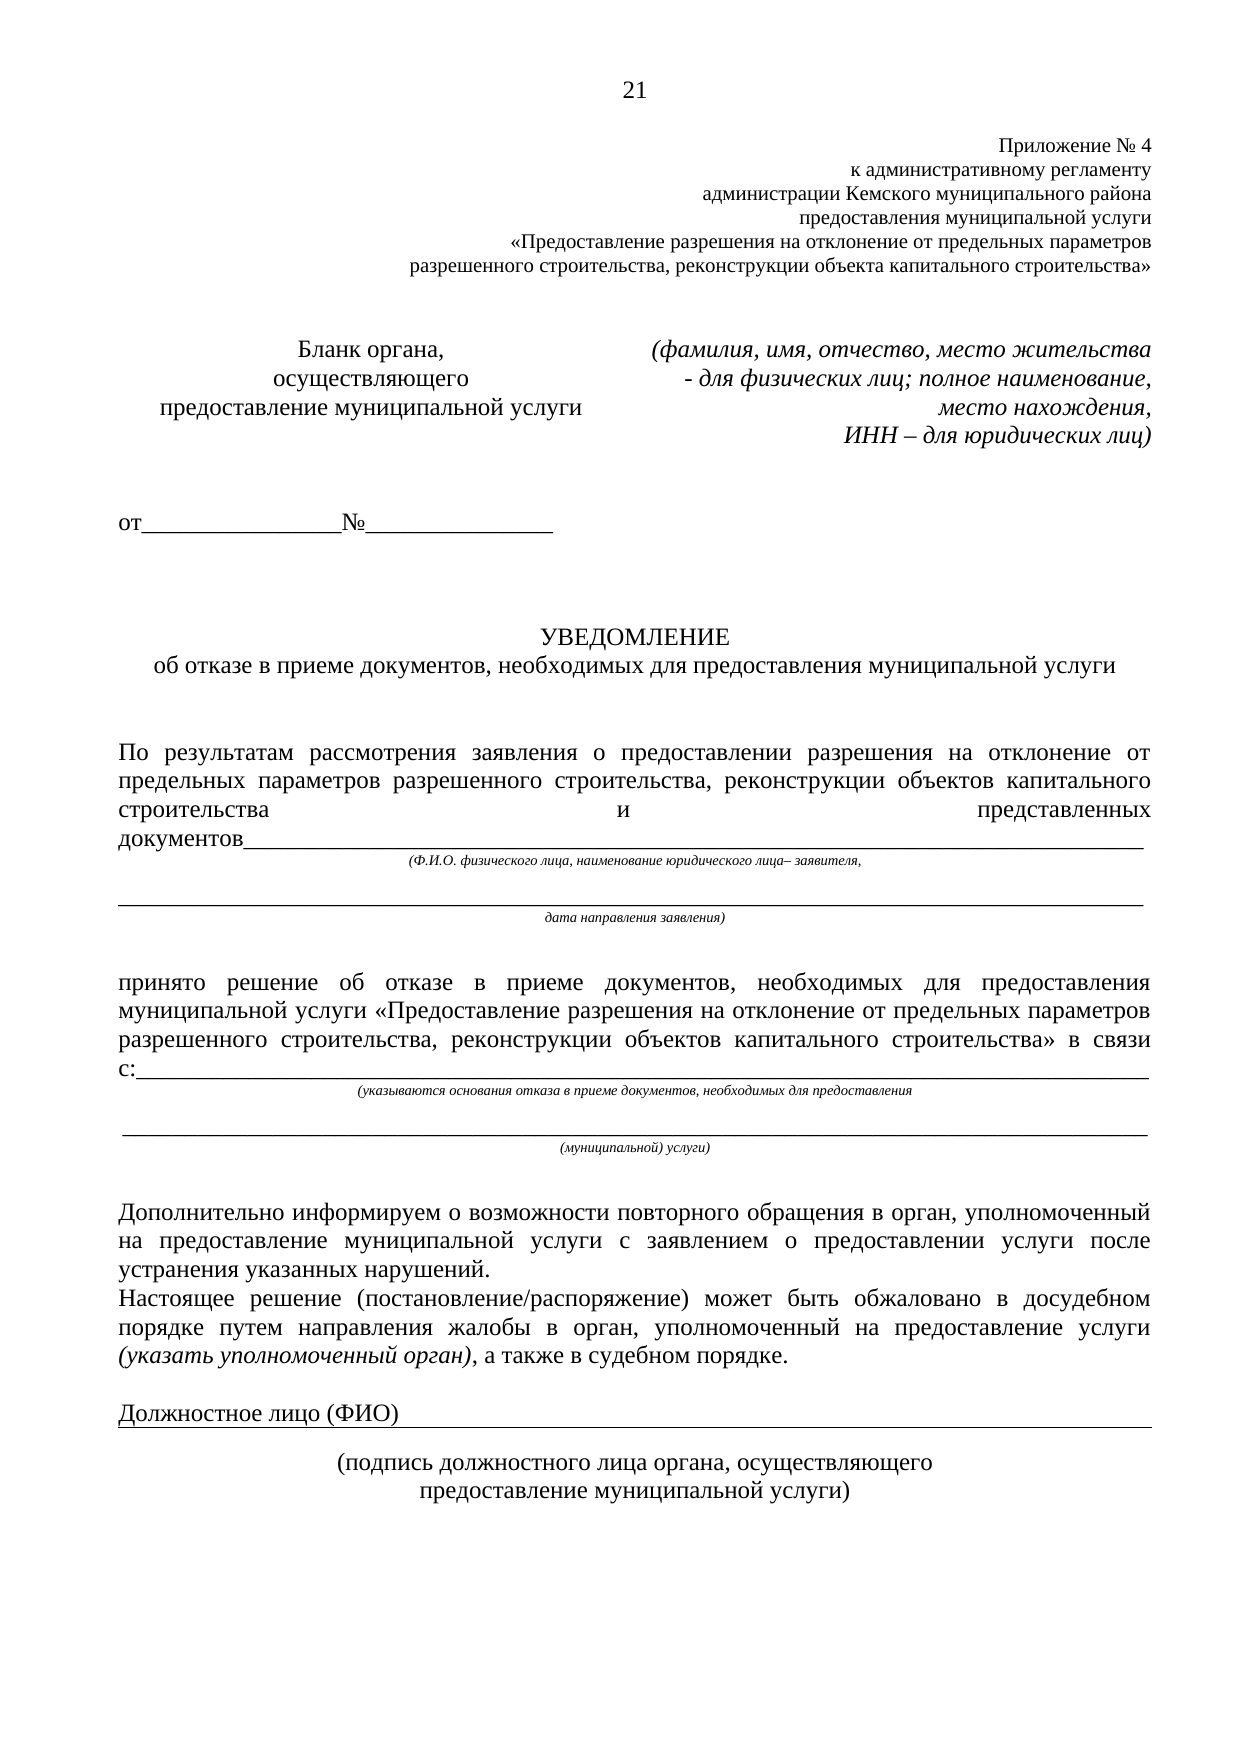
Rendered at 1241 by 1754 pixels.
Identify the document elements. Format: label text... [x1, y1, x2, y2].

text __________________________________________________________________________________ [118, 881, 1152, 909]
text «Предоставление разрешения на отклонение от предельных параметров [118, 229, 1152, 253]
text об отказе в приеме документов, необходимых для предоставления муниципальной услуги [118, 651, 1152, 679]
text Должностное лицо (ФИО) [118, 1398, 1152, 1427]
text (подпись должностного лица органа, осуществляющего [118, 1428, 1152, 1475]
text По результатам рассмотрения заявления о предоставлении разрешения на отклонение от предельных параметров разрешенного строительства, реконструкции объектов капитального строительства и представленных документов________________________________________________________________________ [118, 737, 1152, 852]
text __________________________________________________________________________________ [118, 1111, 1152, 1139]
text Дополнительно информируем о возможности повторного обращения в орган, уполномоченный на предоставление муниципальной услуги с заявлением о предоставлении услуги после устранения указанных нарушений. [118, 1197, 1152, 1283]
text разрешенного строительства, реконструкции объекта капитального строительства» [118, 253, 1152, 277]
text предоставление муниципальной услуги) [118, 1475, 1152, 1504]
text Настоящее решение (постановление/распоряжение) может быть обжаловано в досудебном порядке путем направления жалобы в орган, уполномоченный на предоставление услуги (указать уполномоченный орган), а также в судебном порядке. [118, 1283, 1152, 1369]
text Приложение № 4 [118, 132, 1152, 157]
text предоставления муниципальной услуги [118, 205, 1152, 229]
text (муниципальной) услуги) [118, 1139, 1152, 1168]
text от________________№_______________ [118, 507, 1152, 536]
text УВЕДОМЛЕНИЕ [118, 622, 1152, 651]
table_header Бланк органа, осуществляющего предоставление муниципальной услуги [107, 334, 635, 478]
table_header (фамилия, имя, отчество, место жительства - для физических лиц; полное наименование, место нахождения, ИНН – для юридических лиц) [635, 334, 1163, 478]
text (указываются основания отказа в приеме документов, необходимых для предоставления [118, 1082, 1152, 1111]
text администрации Кемского муниципального района [118, 181, 1152, 205]
text дата направления заявления) [118, 909, 1152, 938]
text к административному регламенту [118, 157, 1152, 181]
text (Ф.И.О. физического лица, наименование юридического лица– заявителя, [118, 852, 1152, 881]
text принято решение об отказе в приеме документов, необходимых для предоставления муниципальной услуги «Предоставление разрешения на отклонение от предельных параметров разрешенного строительства, реконструкции объектов капитального строительства» в связи с:_________________________________________________________________________________ [118, 967, 1152, 1082]
